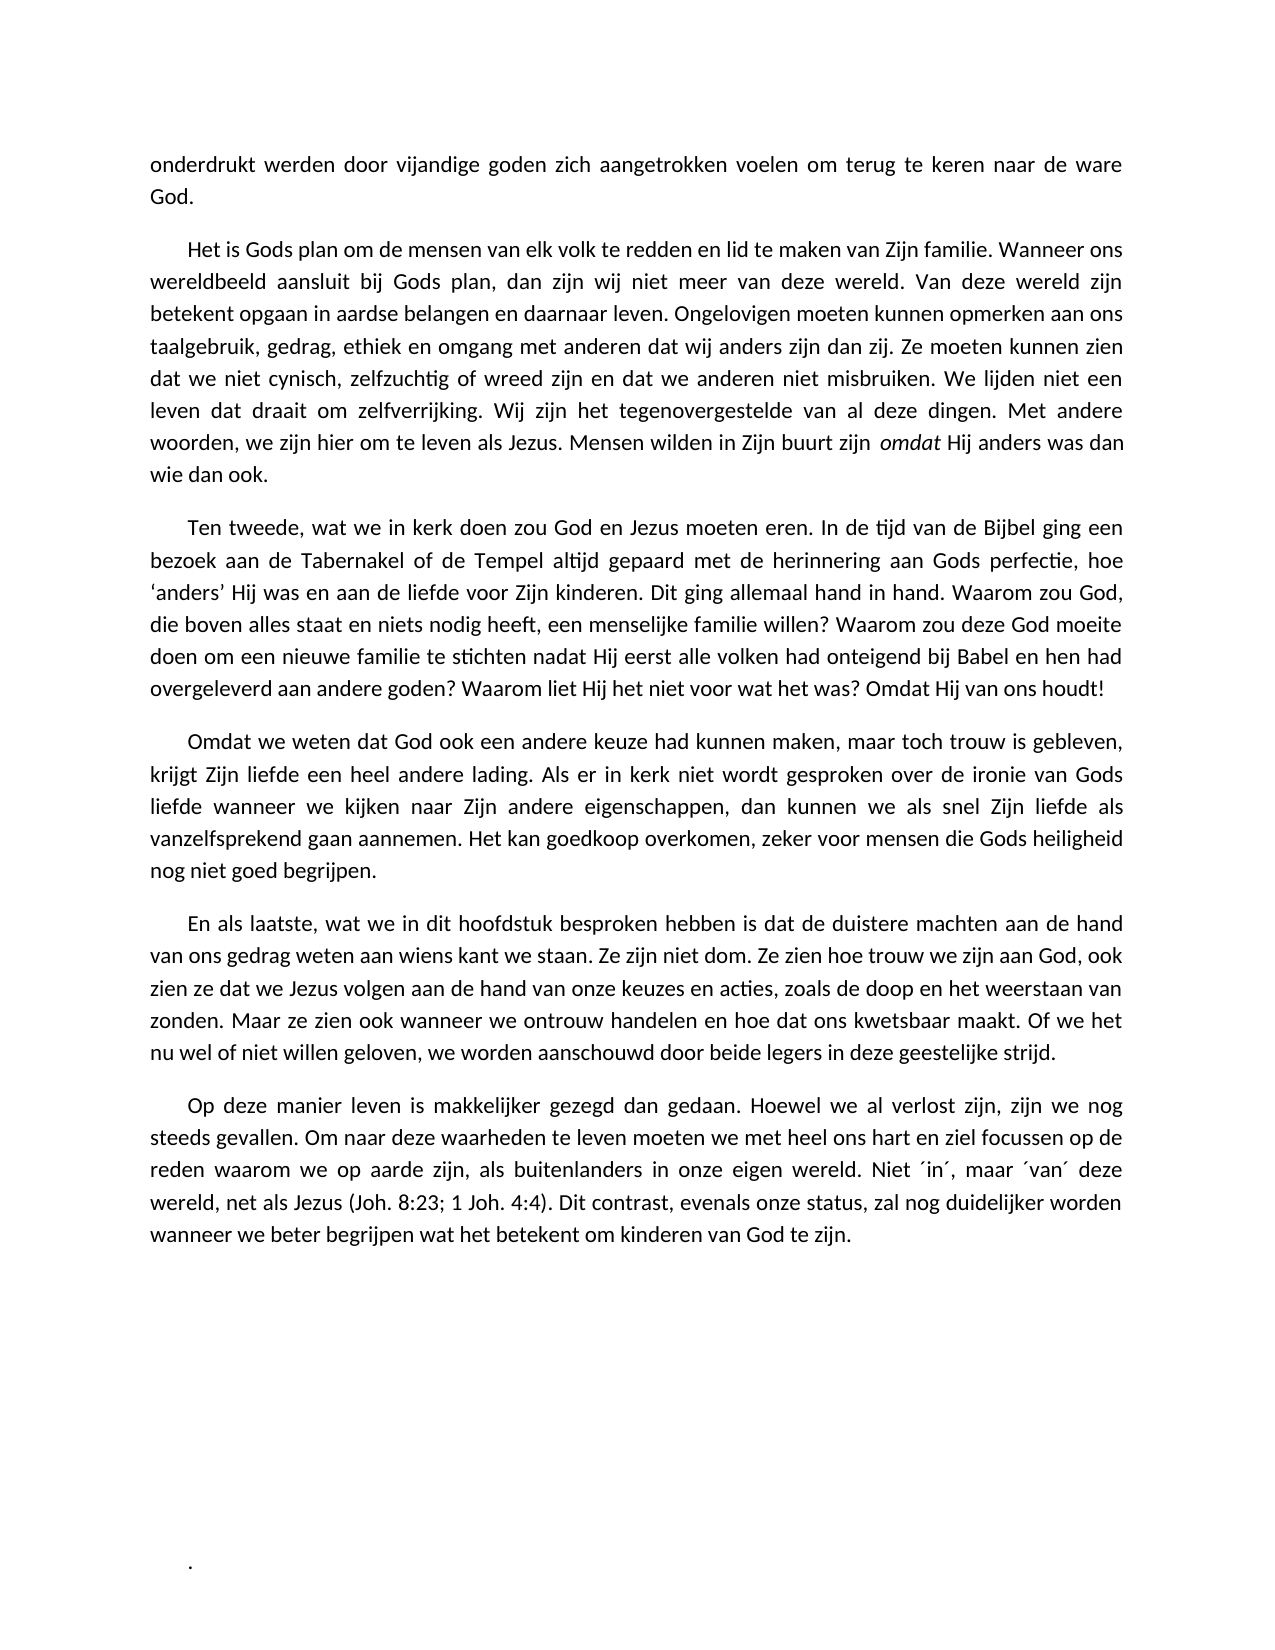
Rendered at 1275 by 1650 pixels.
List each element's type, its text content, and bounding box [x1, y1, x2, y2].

text Op deze manier leven is makkelijker gezegd dan gedaan. Hoewel we al verlost zijn, zijn we nog steeds gevallen. Om naar deze waarheden te leven moeten we met heel ons hart en ziel focussen op de reden waarom we op aarde zijn, als buitenlanders in onze eigen wereld. Niet ´in´, maar ´van´ deze wereld, net als Jezus (Joh. 8:23; 1 Joh. 4:4). Dit contrast, evenals onze status, zal nog duidelijker worden wanneer we beter begrijpen wat het betekent om kinderen van God te zijn. [150, 1091, 1125, 1248]
text Omdat we weten dat God ook een andere keuze had kunnen maken, maar toch trouw is gebleven, krijgt Zijn liefde een heel andere lading. Als er in kerk niet wordt gesproken over de ironie van Gods liefde wanneer we kijken naar Zijn andere eigenschappen, dan kunnen we als snel Zijn liefde als vanzelfsprekend gaan aannemen. Het kan goedkoop overkomen, zeker voor mensen die Gods heiligheid nog niet goed begrijpen. [150, 727, 1125, 884]
text Ten tweede, wat we in kerk doen zou God en Jezus moeten eren. In de tijd van de Bijbel ging een bezoek aan de Tabernakel of de Tempel altijd gepaard met de herinnering aan Gods perfectie, hoe ‘anders’ Hij was en aan de liefde voor Zijn kinderen. Dit ging allemaal hand in hand. Waarom zou God, die boven alles staat en niets nodig heeft, een menselijke familie willen? Waarom zou deze God moeite doen om een nieuwe familie te stichten nadat Hij eerst alle volken had onteigend bij Babel en hen had overgeleverd aan andere goden? Waarom liet Hij het niet voor wat het was? Omdat Hij van ons houdt! [150, 513, 1125, 702]
text Het is Gods plan om de mensen van elk volk te redden en lid te maken van Zijn familie. Wanneer ons wereldbeeld aansluit bij Gods plan, dan zijn wij niet meer van deze wereld. Van deze wereld zijn betekent opgaan in aardse belangen en daarnaar leven. Ongelovigen moeten kunnen opmerken aan ons taalgebruik, gedrag, ethiek en omgang met anderen dat wij anders zijn dan zij. Ze moeten kunnen zien dat we niet cynisch, zelfzuchtig of wreed zijn en dat we anderen niet misbruiken. We lijden niet een leven dat draait om zelfverrijking. Wij zijn het tegenovergestelde van al deze dingen. Met andere woorden, we zijn hier om te leven als Jezus. Mensen wilden in Zijn buurt zijn omdat Hij anders was dan wie dan ook. [150, 235, 1125, 488]
text En als laatste, wat we in dit hoofdstuk besproken hebben is dat de duistere machten aan de hand van ons gedrag weten aan wiens kant we staan. Ze zijn niet dom. Ze zien hoe trouw we zijn aan God, ook zien ze dat we Jezus volgen aan de hand van onze keuzes en acties, zoals de doop en het weerstaan van zonden. Maar ze zien ook wanneer we ontrouw handelen en hoe dat ons kwetsbaar maakt. Of we het nu wel of niet willen geloven, we worden aanschouwd door beide legers in deze geestelijke strijd. [150, 909, 1125, 1066]
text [150, 150, 1125, 210]
